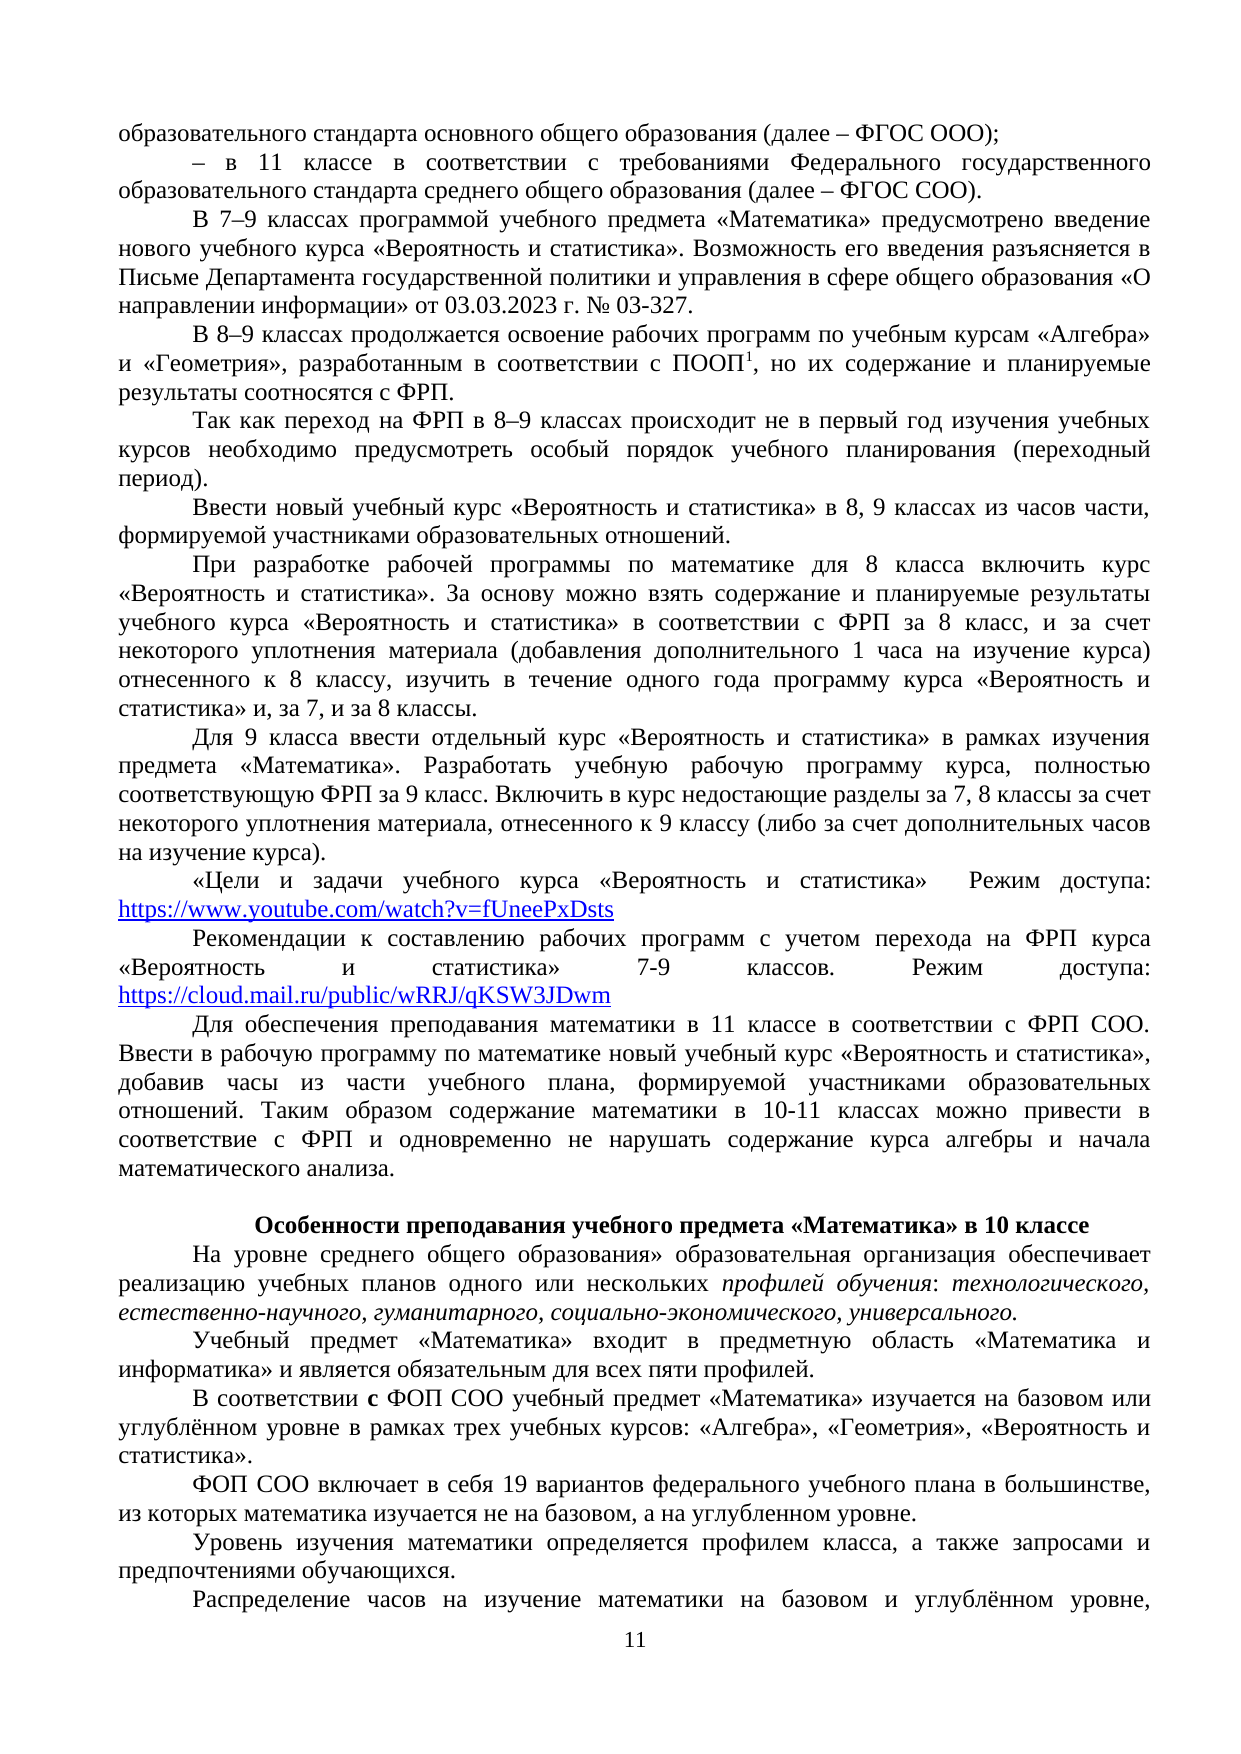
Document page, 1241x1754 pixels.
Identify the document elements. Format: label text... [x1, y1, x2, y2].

text Так как переход на ФРП в 8–9 классах происходит не в первый год изучения учебных курсов необходимо предусмотреть особый порядок учебного планирования (переходный период). [118, 406, 1152, 492]
text В 7–9 классах программой учебного предмета «Математика» предусмотрено введение нового учебного курса «Вероятность и статистика». Возможность его введения разъясняется в Письме Департамента государственной политики и управления в сфере общего образования «О направлении информации» от 03.03.2023 г. № 03-327. [118, 204, 1152, 319]
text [118, 1584, 1152, 1613]
text На уровне среднего общего образования» образовательная организация обеспечивает реализацию учебных планов одного или нескольких профилей обучения: технологического, естественно-научного, гуманитарного, социально-экономического, универсального. [118, 1239, 1152, 1326]
text При разработке рабочей программы по математике для 8 класса включить курс «Вероятность и статистика». За основу можно взять содержание и планируемые результаты учебного курса «Вероятность и статистика» в соответствии с ФРП за 8 класс, и за счет некоторого уплотнения материала (добавления дополнительного 1 часа на изучение курса) отнесенного к 8 классу, изучить в течение одного года программу курса «Вероятность и статистика» и, за 7, и за 8 классы. [118, 549, 1152, 722]
text – в 11 классе в соответствии с требованиями Федерального государственного образовательного стандарта среднего общего образования (далее – ФГОС СОО). [118, 147, 1152, 204]
text В соответствии с ФОП СОО учебный предмет «Математика» изучается на базовом или углублённом уровне в рамках трех учебных курсов: «Алгебра», «Геометрия», «Вероятность и статистика». [118, 1383, 1152, 1469]
text Особенности преподавания учебного предмета «Математика» в 10 классе [118, 1211, 1152, 1239]
text В 8–9 классах продолжается освоение рабочих программ по учебным курсам «Алгебра» и «Геометрия», разработанным в соответствии с ПООП1, но их содержание и планируемые результаты соотносятся с ФРП. [118, 319, 1152, 406]
text Рекомендации к составлению рабочих программ с учетом перехода на ФРП курса «Вероятность и статистика» 7-9 классов. Режим доступа: https://cloud.mail.ru/public/wRRJ/qKSW3JDwm [118, 923, 1152, 1009]
text Для 9 класса ввести отдельный курс «Вероятность и статистика» в рамках изучения предмета «Математика». Разработать учебную рабочую программу курса, полностью соответствующую ФРП за 9 класс. Включить в курс недостающие разделы за 7, 8 классы за счет некоторого уплотнения материала, отнесенного к 9 классу (либо за счет дополнительных часов на изучение курса). [118, 722, 1152, 866]
text ФОП СОО включает в себя 19 вариантов федерального учебного плана в большинстве, из которых математика изучается не на базовом, а на углубленном уровне. [118, 1469, 1152, 1527]
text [118, 118, 1152, 147]
text Учебный предмет «Математика» входит в предметную область «Математика и информатика» и является обязательным для всех пяти профилей. [118, 1326, 1152, 1383]
text «Цели и задачи учебного курса «Вероятность и статистика» Режим доступа: https://www.youtube.com/watch?v=fUneePxDsts [118, 866, 1152, 923]
text Ввести новый учебный курс «Вероятность и статистика» в 8, 9 классах из часов части, формируемой участниками образовательных отношений. [118, 492, 1152, 549]
text Уровень изучения математики определяется профилем класса, а также запросами и предпочтениями обучающихся. [118, 1527, 1152, 1584]
text Для обеспечения преподавания математики в 11 классе в соответствии с ФРП СОО. Ввести в рабочую программу по математике новый учебный курс «Вероятность и статистика», добавив часы из части учебного плана, формируемой участниками образовательных отношений. Таким образом содержание математики в 10-11 классах можно привести в соответствие с ФРП и одновременно не нарушать содержание курса алгебры и начала математического анализа. [118, 1009, 1152, 1182]
